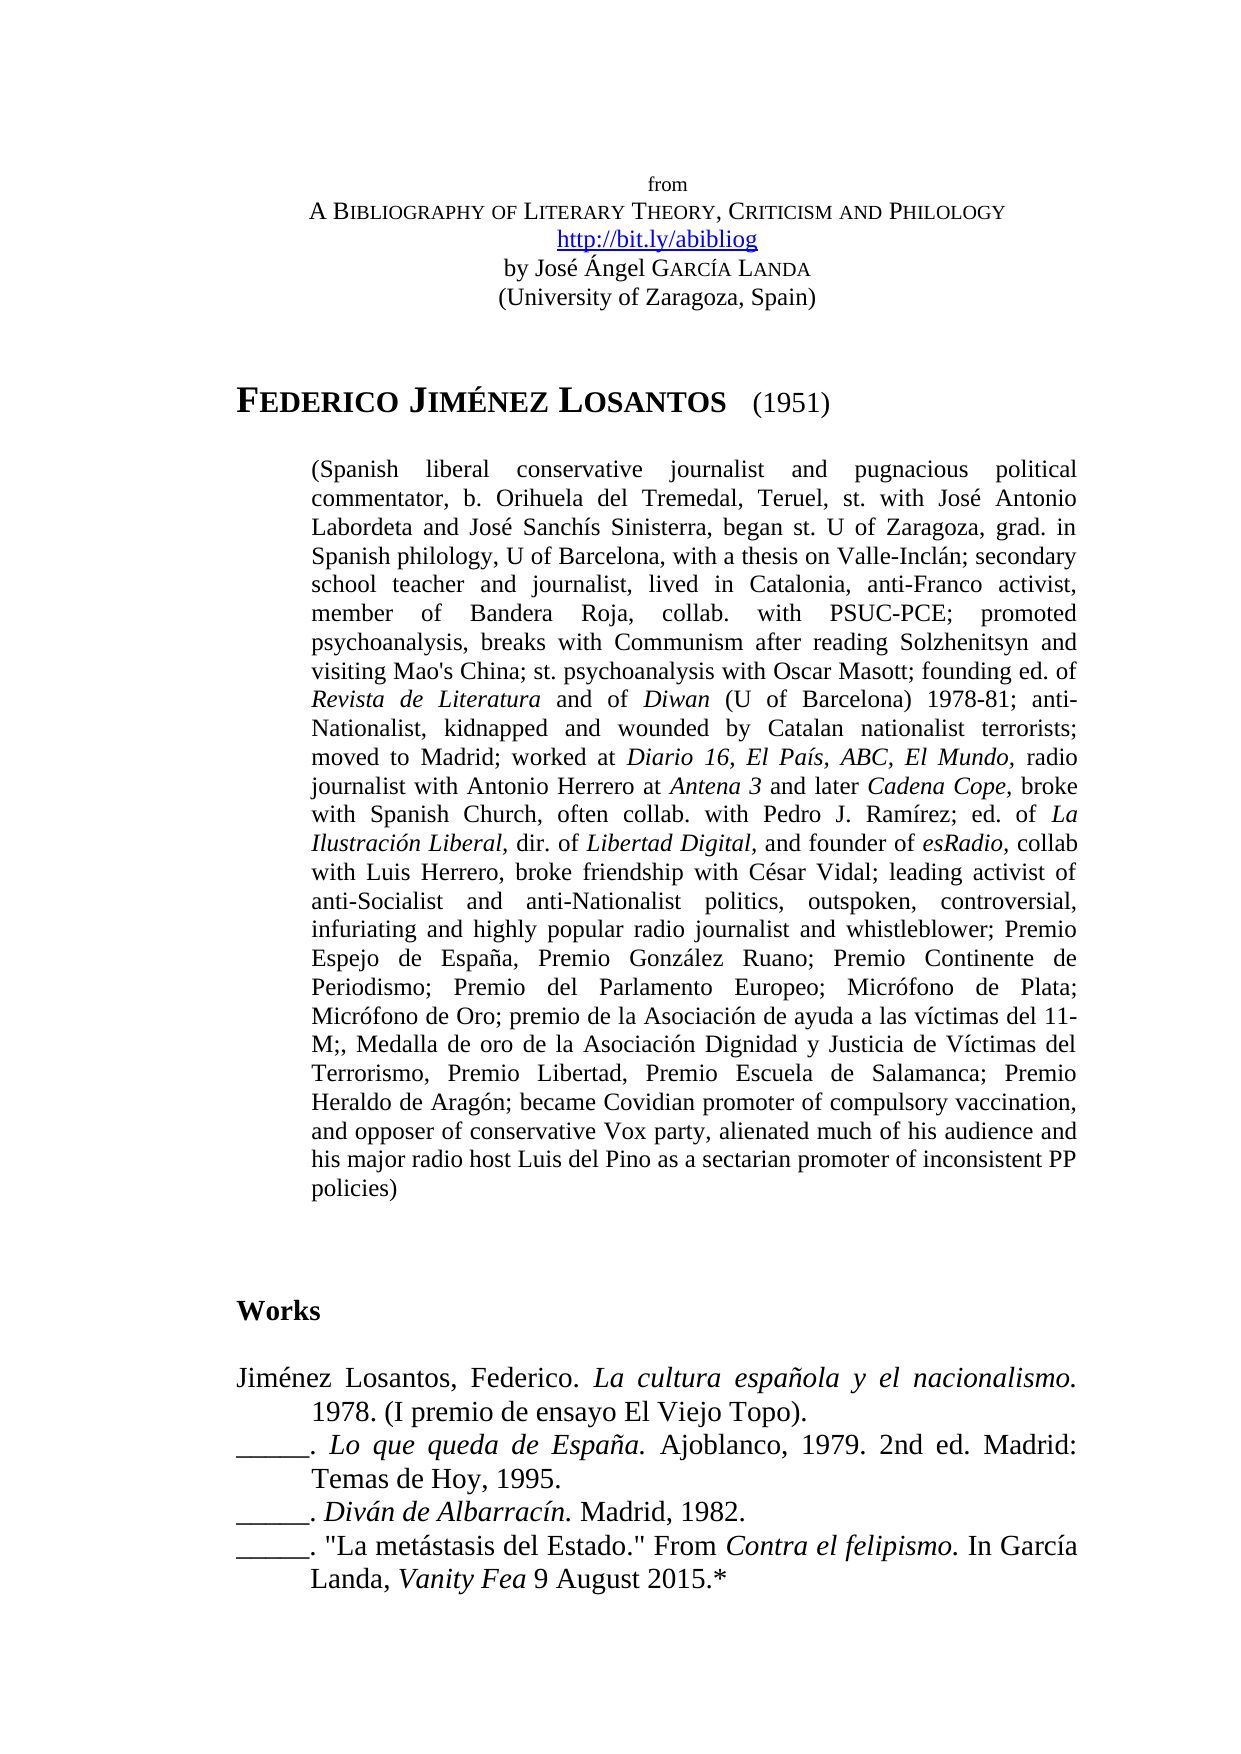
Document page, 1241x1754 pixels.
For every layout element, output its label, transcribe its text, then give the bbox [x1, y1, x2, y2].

text _____. "La metástasis del Estado." From Contra el felipismo. In García Landa, Vanity Fea 9 August 2015.* [236, 1528, 1078, 1595]
text Works [236, 1293, 1078, 1327]
text by José Ángel García Landa [236, 253, 1078, 282]
text from [236, 172, 1078, 196]
text Federico Jiménez Losantos (1951) [236, 378, 1078, 421]
text Jiménez Losantos, Federico. La cultura española y el nacionalismo. 1978. (I premio de ensayo El Viejo Topo). [236, 1360, 1078, 1427]
text (Spanish liberal conservative journalist and pugnacious political commentator, b. Orihuela del Tremedal, Teruel, st. with José Antonio Labordeta and José Sanchís Sinisterra, began st. U of Zaragoza, grad. in Spanish philology, U of Barcelona, with a thesis on Valle-Inclán; secondary school teacher and journalist, lived in Catalonia, anti-Franco activist, member of Bandera Roja, collab. with PSUC-PCE; promoted psychoanalysis, breaks with Communism after reading Solzhenitsyn and visiting Mao's China; st. psychoanalysis with Oscar Masott; founding ed. of Revista de Literatura and of Diwan (U of Barcelona) 1978-81; anti-Nationalist, kidnapped and wounded by Catalan nationalist terrorists; moved to Madrid; worked at Diario 16, El País, ABC, El Mundo, radio journalist with Antonio Herrero at Antena 3 and later Cadena Cope, broke with Spanish Church, often collab. with Pedro J. Ramírez; ed. of La Ilustración Liberal, dir. of Libertad Digital, and founder of esRadio, collab with Luis Herrero, broke friendship with César Vidal; leading activist of anti-Socialist and anti-Nationalist politics, outspoken, controversial, infuriating and highly popular radio journalist and whistleblower; Premio Espejo de España, Premio González Ruano; Premio Continente de Periodismo; Premio del Parlamento Europeo; Micrófono de Plata; Micrófono de Oro; premio de la Asociación de ayuda a las víctimas del 11-M;, Medalla de oro de la Asociación Dignidad y Justicia de Víctimas del Terrorismo, Premio Libertad, Premio Escuela de Salamanca; Premio Heraldo de Aragón; became Covidian promoter of compulsory vaccination, and opposer of conservative Vox party, alienated much of his audience and his major radio host Luis del Pino as a sectarian promoter of inconsistent PP policies) [236, 454, 1078, 1202]
text (University of Zaragoza, Spain) [236, 282, 1078, 311]
text _____. Lo que queda de España. Ajoblanco, 1979. 2nd ed. Madrid: Temas de Hoy, 1995. [236, 1427, 1078, 1494]
text A Bibliography of Literary Theory, Criticism and Philology [236, 196, 1078, 224]
text _____. Diván de Albarracín. Madrid, 1982. [236, 1494, 1078, 1528]
text http://bit.ly/abibliog [236, 224, 1078, 253]
